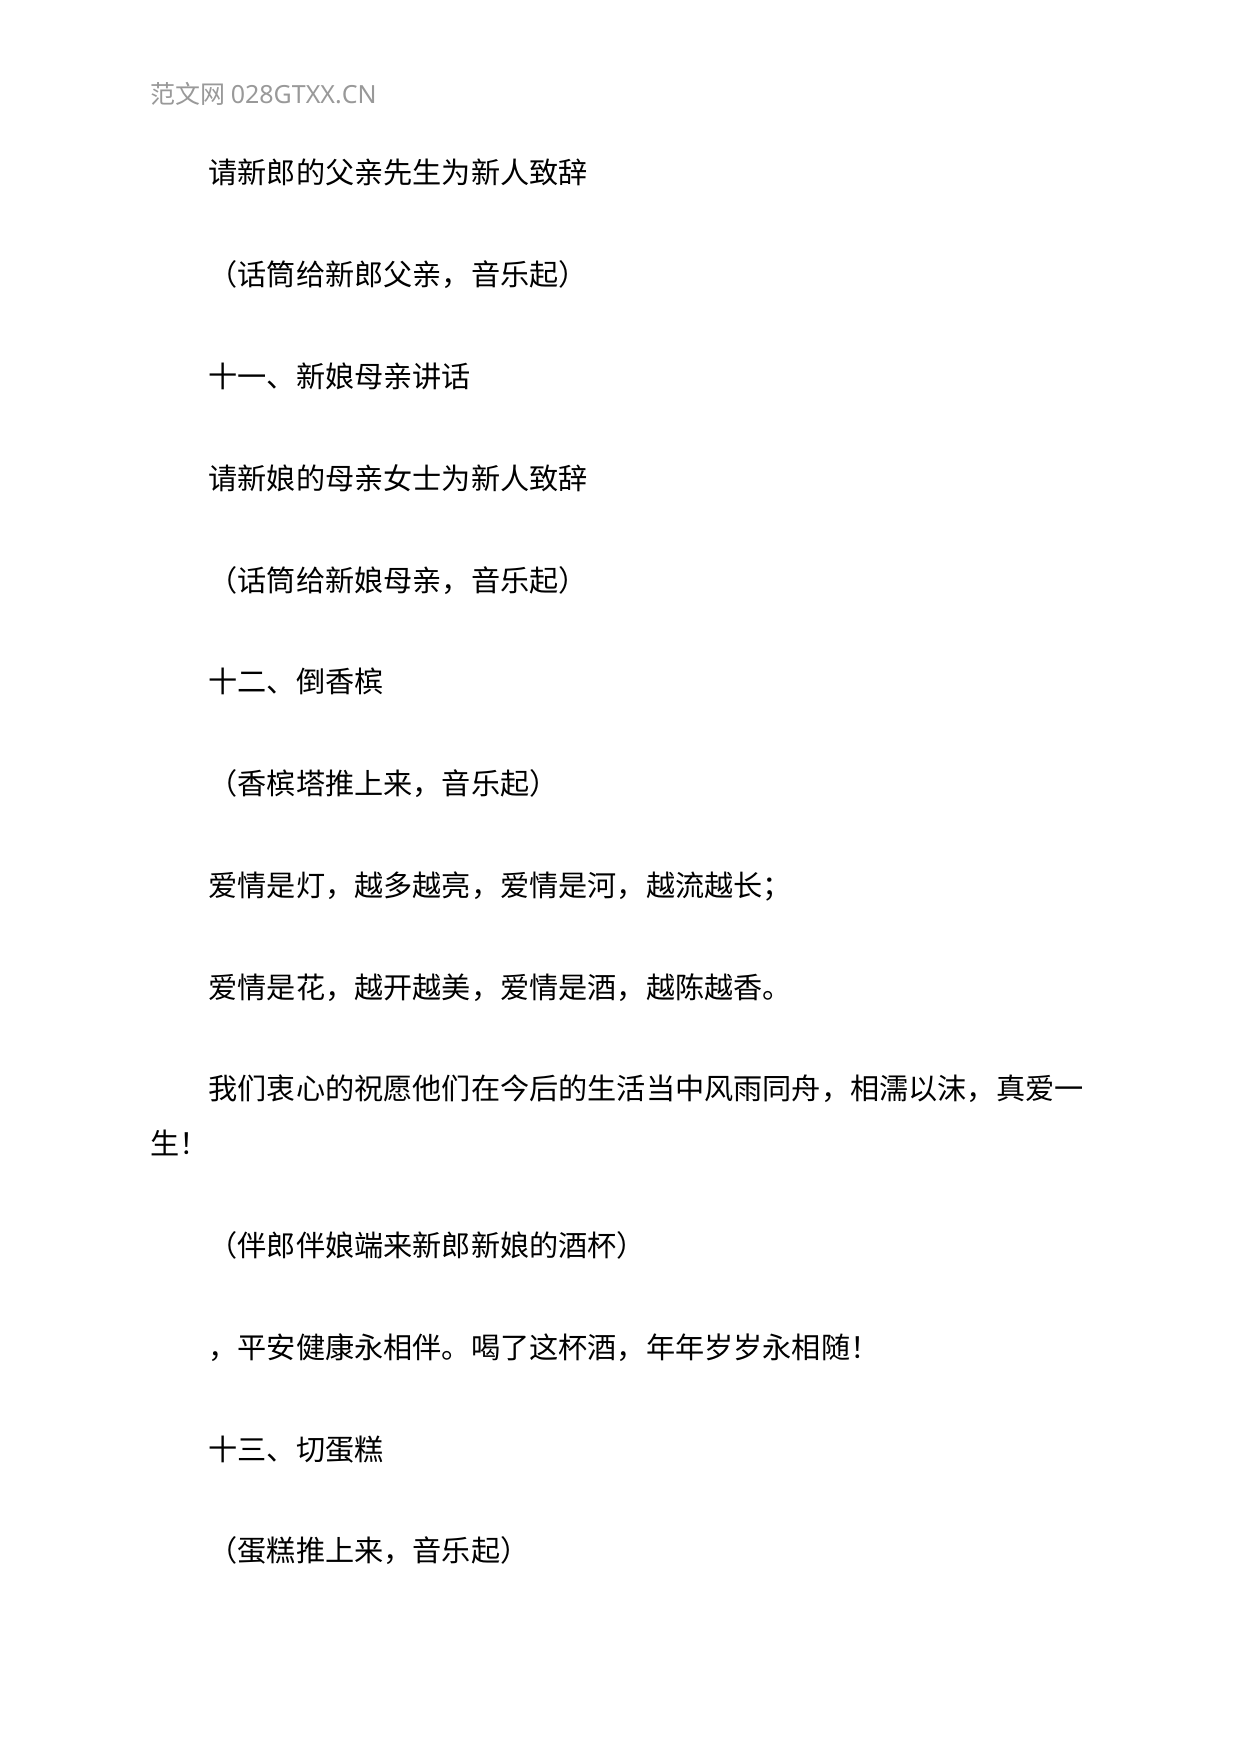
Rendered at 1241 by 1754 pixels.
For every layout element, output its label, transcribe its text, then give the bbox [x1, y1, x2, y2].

text 请新郎的父亲先生为新人致辞 [150, 150, 1090, 192]
text 请新娘的母亲女士为新人致辞 [150, 455, 1090, 498]
text （话筒给新娘母亲，音乐起） [150, 557, 1090, 599]
text 爱情是灯，越多越亮，爱情是河，越流越长； [150, 862, 1090, 905]
text （伴郎伴娘端来新郎新娘的酒杯） [150, 1223, 1090, 1265]
text 十三、切蛋糕 [150, 1426, 1090, 1468]
text （香槟塔推上来，音乐起） [150, 761, 1090, 803]
text （蛋糕推上来，音乐起） [150, 1528, 1090, 1570]
text 爱情是花，越开越美，爱情是酒，越陈越香。 [150, 964, 1090, 1006]
text （话筒给新郎父亲，音乐起） [150, 252, 1090, 294]
text 十二、倒香槟 [150, 659, 1090, 701]
text 十一、新娘母亲讲话 [150, 353, 1090, 396]
text 我们衷心的祝愿他们在今后的生活当中风雨同舟，相濡以沫，真爱一生！ [150, 1066, 1090, 1163]
text ，平安健康永相伴。喝了这杯酒，年年岁岁永相随！ [150, 1324, 1090, 1367]
